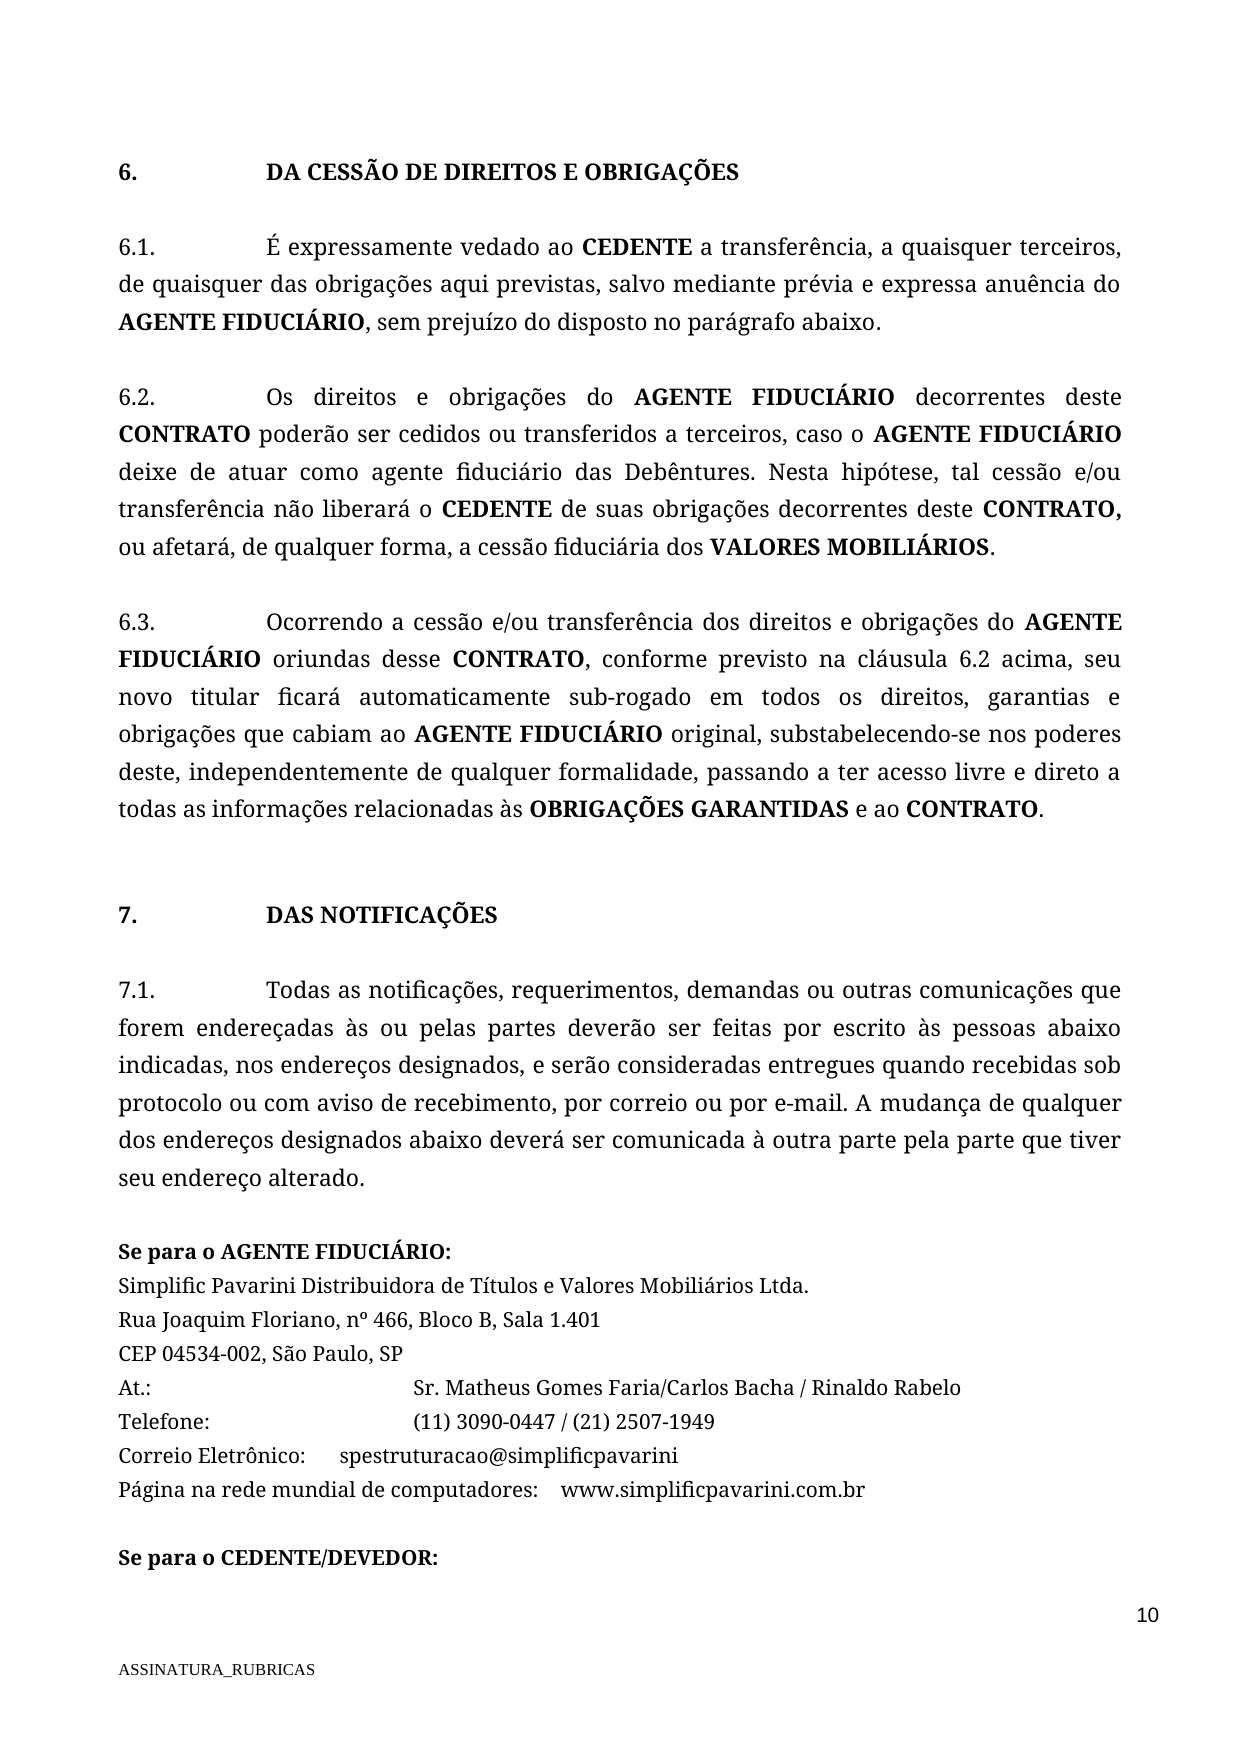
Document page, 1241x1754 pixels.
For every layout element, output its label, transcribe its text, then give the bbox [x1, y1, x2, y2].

list Os direitos e obrigações do AGENTE FIDUCIÁRIO decorrentes deste CONTRATO poderão ser cedidos ou transferidos a terceiros, caso o AGENTE FIDUCIÁRIO deixe de atuar como agente fiduciário das Debêntures. Nesta hipótese, tal cessão e/ou transferência não liberará o CEDENTE de suas obrigações decorrentes deste CONTRATO, ou afetará, de qualquer forma, a cessão fiduciária dos VALORES MOBILIÁRIOS. [118, 381, 1122, 562]
list Ocorrendo a cessão e/ou transferência dos direitos e obrigações do AGENTE FIDUCIÁRIO oriundas desse CONTRATO, conforme previsto na cláusula 6.2 acima, seu novo titular ficará automaticamente sub-rogado em todos os direitos, garantias e obrigações que cabiam ao AGENTE FIDUCIÁRIO original, substabelecendo-se nos poderes deste, independentemente de qualquer formalidade, passando a ter acesso livre e direto a todas as informações relacionadas às OBRIGAÇÕES GARANTIDAS e ao CONTRATO. [118, 606, 1122, 824]
list É expressamente vedado ao CEDENTE a transferência, a quaisquer terceiros, de quaisquer das obrigações aqui previstas, salvo mediante prévia e expressa anuência do AGENTE FIDUCIÁRIO, sem prejuízo do disposto no parágrafo abaixo. [118, 231, 1122, 337]
list DA CESSÃO DE DIREITOS E OBRIGAÇÕES [118, 156, 1122, 187]
text Se para o AGENTE FIDUCIÁRIO: [118, 1237, 1122, 1265]
list Todas as notificações, requerimentos, demandas ou outras comunicações que forem endereçadas às ou pelas partes deverão ser feitas por escrito às pessoas abaixo indicadas, nos endereços designados, e serão consideradas entregues quando recebidas sob protocolo ou com aviso de recebimento, por correio ou por e-mail. A mudança de qualquer dos endereços designados abaixo deverá ser comunicada à outra parte pela parte que tiver seu endereço alterado. [118, 974, 1122, 1193]
text Simplific Pavarini Distribuidora de Títulos e Valores Mobiliários Ltda. Rua Joaquim Floriano, nº 466, Bloco B, Sala 1.401 CEP 04534-002, São Paulo, SP At.: Sr. Matheus Gomes Faria/Carlos Bacha / Rinaldo Rabelo Telefone: (11) 3090-0447 / (21) 2507-1949 Correio Eletrônico: spestruturacao@simplificpavarini Página na rede mundial de computadores: www.simplificpavarini.com.br [118, 1271, 1122, 1504]
text Se para o CEDENTE/DEVEDOR: [118, 1543, 1122, 1572]
list DAS NOTIFICAÇÕES [118, 899, 1122, 931]
